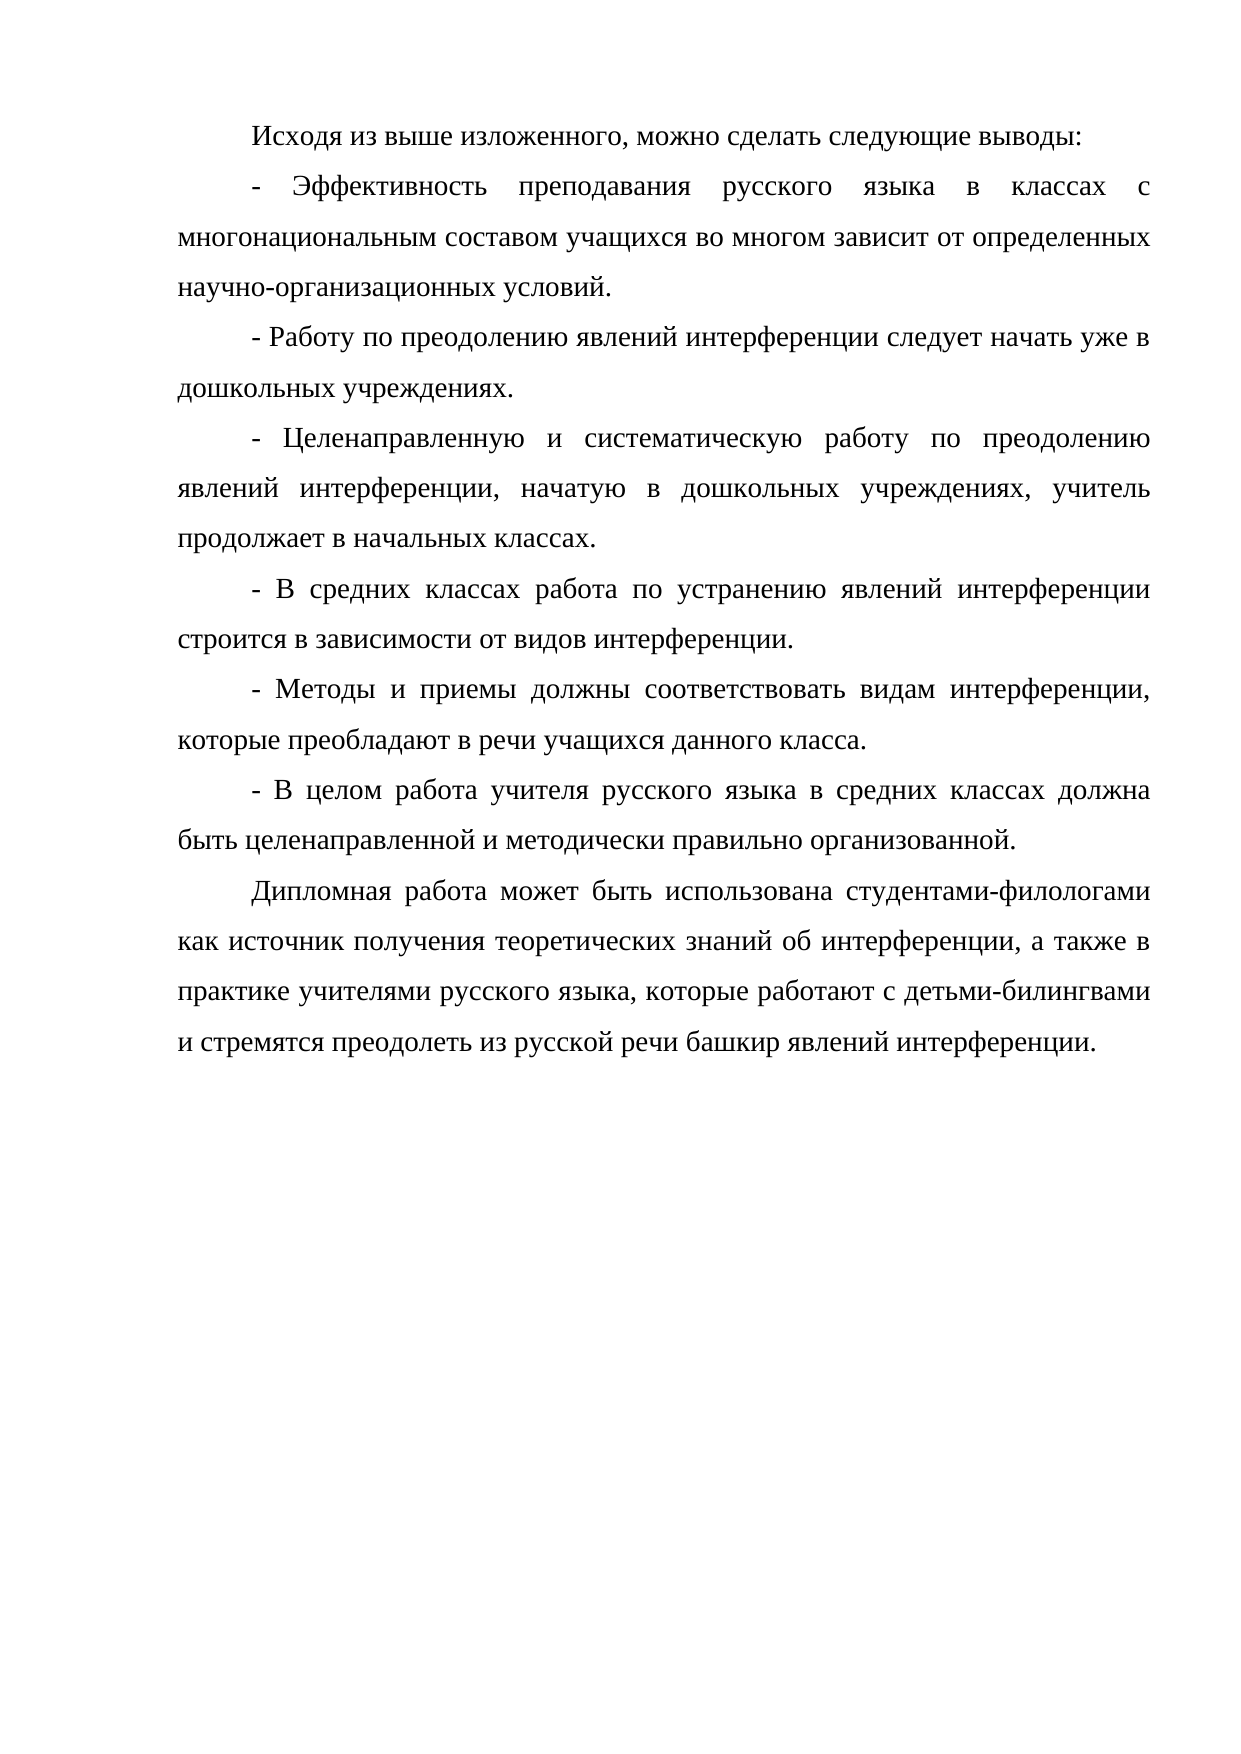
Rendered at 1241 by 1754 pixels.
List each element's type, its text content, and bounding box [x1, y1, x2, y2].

text Исходя из выше изложенного, можно сделать следующие выводы: [177, 118, 1152, 152]
text - Работу по преодолению явлений интерференции следует начать уже в дошкольных учреждениях. [177, 319, 1152, 403]
text - Методы и приемы должны соответствовать видам интерференции, которые преобладают в речи учащихся данного класса. [177, 672, 1152, 755]
text Дипломная работа может быть использована студентами-филологами как источник получения теоретических знаний об интерференции, а также в практике учителями русского языка, которые работают с детьми-билингвами и стремятся преодолеть из русской речи башкир явлений интерференции. [177, 873, 1152, 1057]
text - В целом работа учителя русского языка в средних классах должна быть целенаправленной и методически правильно организованной. [177, 772, 1152, 856]
text - Целенаправленную и систематическую работу по преодолению явлений интерференции, начатую в дошкольных учреждениях, учитель продолжает в начальных классах. [177, 420, 1152, 554]
text - В средних классах работа по устранению явлений интерференции строится в зависимости от видов интерференции. [177, 571, 1152, 655]
text - Эффективность преподавания русского языка в классах с многонациональным составом учащихся во многом зависит от определенных научно-организационных условий. [177, 168, 1152, 303]
